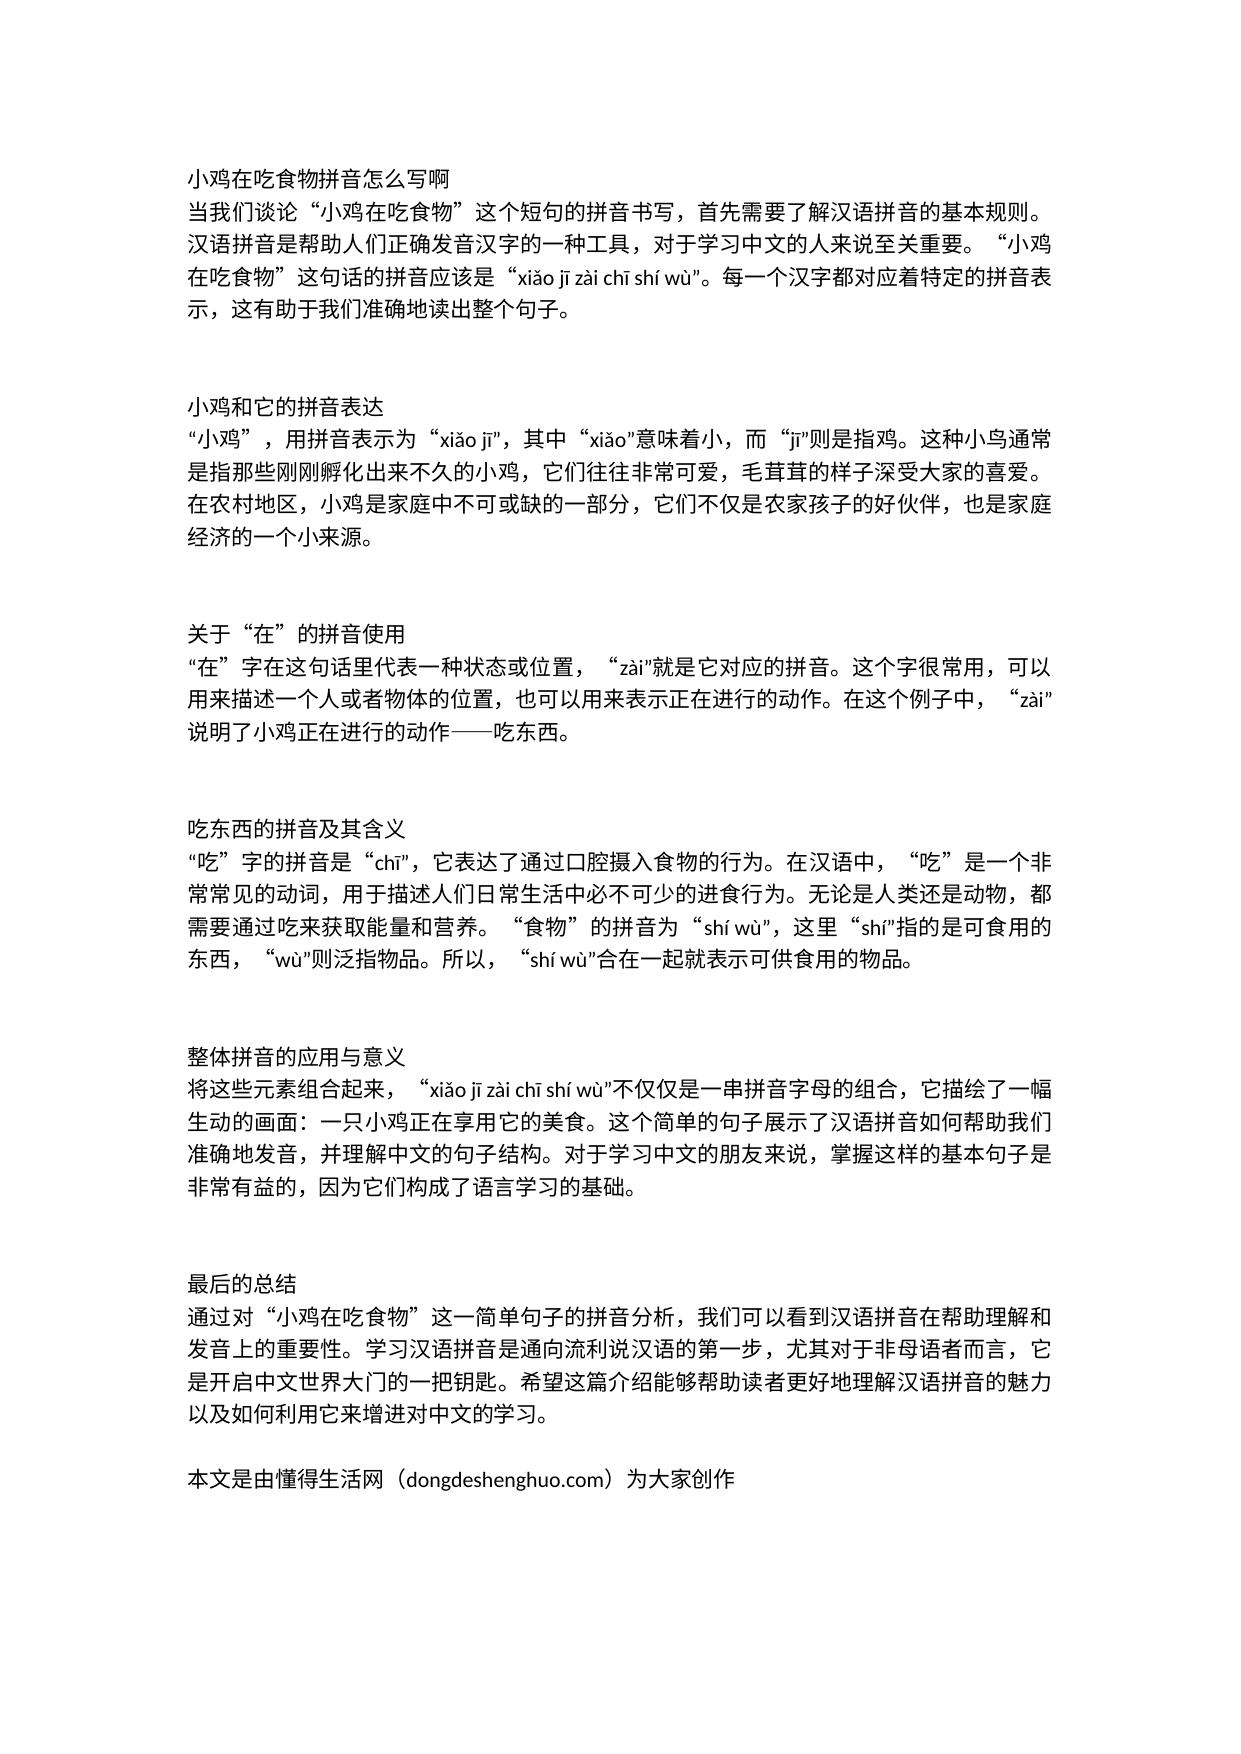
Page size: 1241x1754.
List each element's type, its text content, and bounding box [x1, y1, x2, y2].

text 通过对“小鸡在吃食物”这一简单句子的拼音分析，我们可以看到汉语拼音在帮助理解和发音上的重要性。学习汉语拼音是通向流利说汉语的第一步，尤其对于非母语者而言，它是开启中文世界大门的一把钥匙。希望这篇介绍能够帮助读者更好地理解汉语拼音的魅力，以及如何利用它来增进对中文的学习。 [187, 1299, 1053, 1429]
text “在”字在这句话里代表一种状态或位置，“zài”就是它对应的拼音。这个字很常用，可以用来描述一个人或者物体的位置，也可以用来表示正在进行的动作。在这个例子中，“zài”说明了小鸡正在进行的动作——吃东西。 [187, 649, 1053, 747]
text 本文是由懂得生活网（dongdeshenghuo.com）为大家创作 [187, 1462, 1053, 1494]
text 将这些元素组合起来，“xiǎo jī zài chī shí wù”不仅仅是一串拼音字母的组合，它描绘了一幅生动的画面：一只小鸡正在享用它的美食。这个简单的句子展示了汉语拼音如何帮助我们准确地发音，并理解中文的句子结构。对于学习中文的朋友来说，掌握这样的基本句子是非常有益的，因为它们构成了语言学习的基础。 [187, 1072, 1053, 1202]
text “小鸡”，用拼音表示为“xiǎo jī”，其中“xiǎo”意味着小，而“jī”则是指鸡。这种小鸟通常是指那些刚刚孵化出来不久的小鸡，它们往往非常可爱，毛茸茸的样子深受大家的喜爱。在农村地区，小鸡是家庭中不可或缺的一部分，它们不仅是农家孩子的好伙伴，也是家庭经济的一个小来源。 [187, 422, 1053, 552]
text 整体拼音的应用与意义 [187, 1039, 1053, 1072]
text 当我们谈论“小鸡在吃食物”这个短句的拼音书写，首先需要了解汉语拼音的基本规则。汉语拼音是帮助人们正确发音汉字的一种工具，对于学习中文的人来说至关重要。“小鸡在吃食物”这句话的拼音应该是“xiǎo jī zài chī shí wù”。每一个汉字都对应着特定的拼音表示，这有助于我们准确地读出整个句子。 [187, 194, 1053, 324]
text 小鸡和它的拼音表达 [187, 389, 1053, 422]
text “吃”字的拼音是“chī”，它表达了通过口腔摄入食物的行为。在汉语中，“吃”是一个非常常见的动词，用于描述人们日常生活中必不可少的进食行为。无论是人类还是动物，都需要通过吃来获取能量和营养。“食物”的拼音为“shí wù”，这里“shí”指的是可食用的东西，“wù”则泛指物品。所以，“shí wù”合在一起就表示可供食用的物品。 [187, 844, 1053, 974]
text 最后的总结 [187, 1267, 1053, 1299]
text 小鸡在吃食物拼音怎么写啊 [187, 162, 1053, 194]
text 吃东西的拼音及其含义 [187, 812, 1053, 844]
text 关于“在”的拼音使用 [187, 617, 1053, 649]
